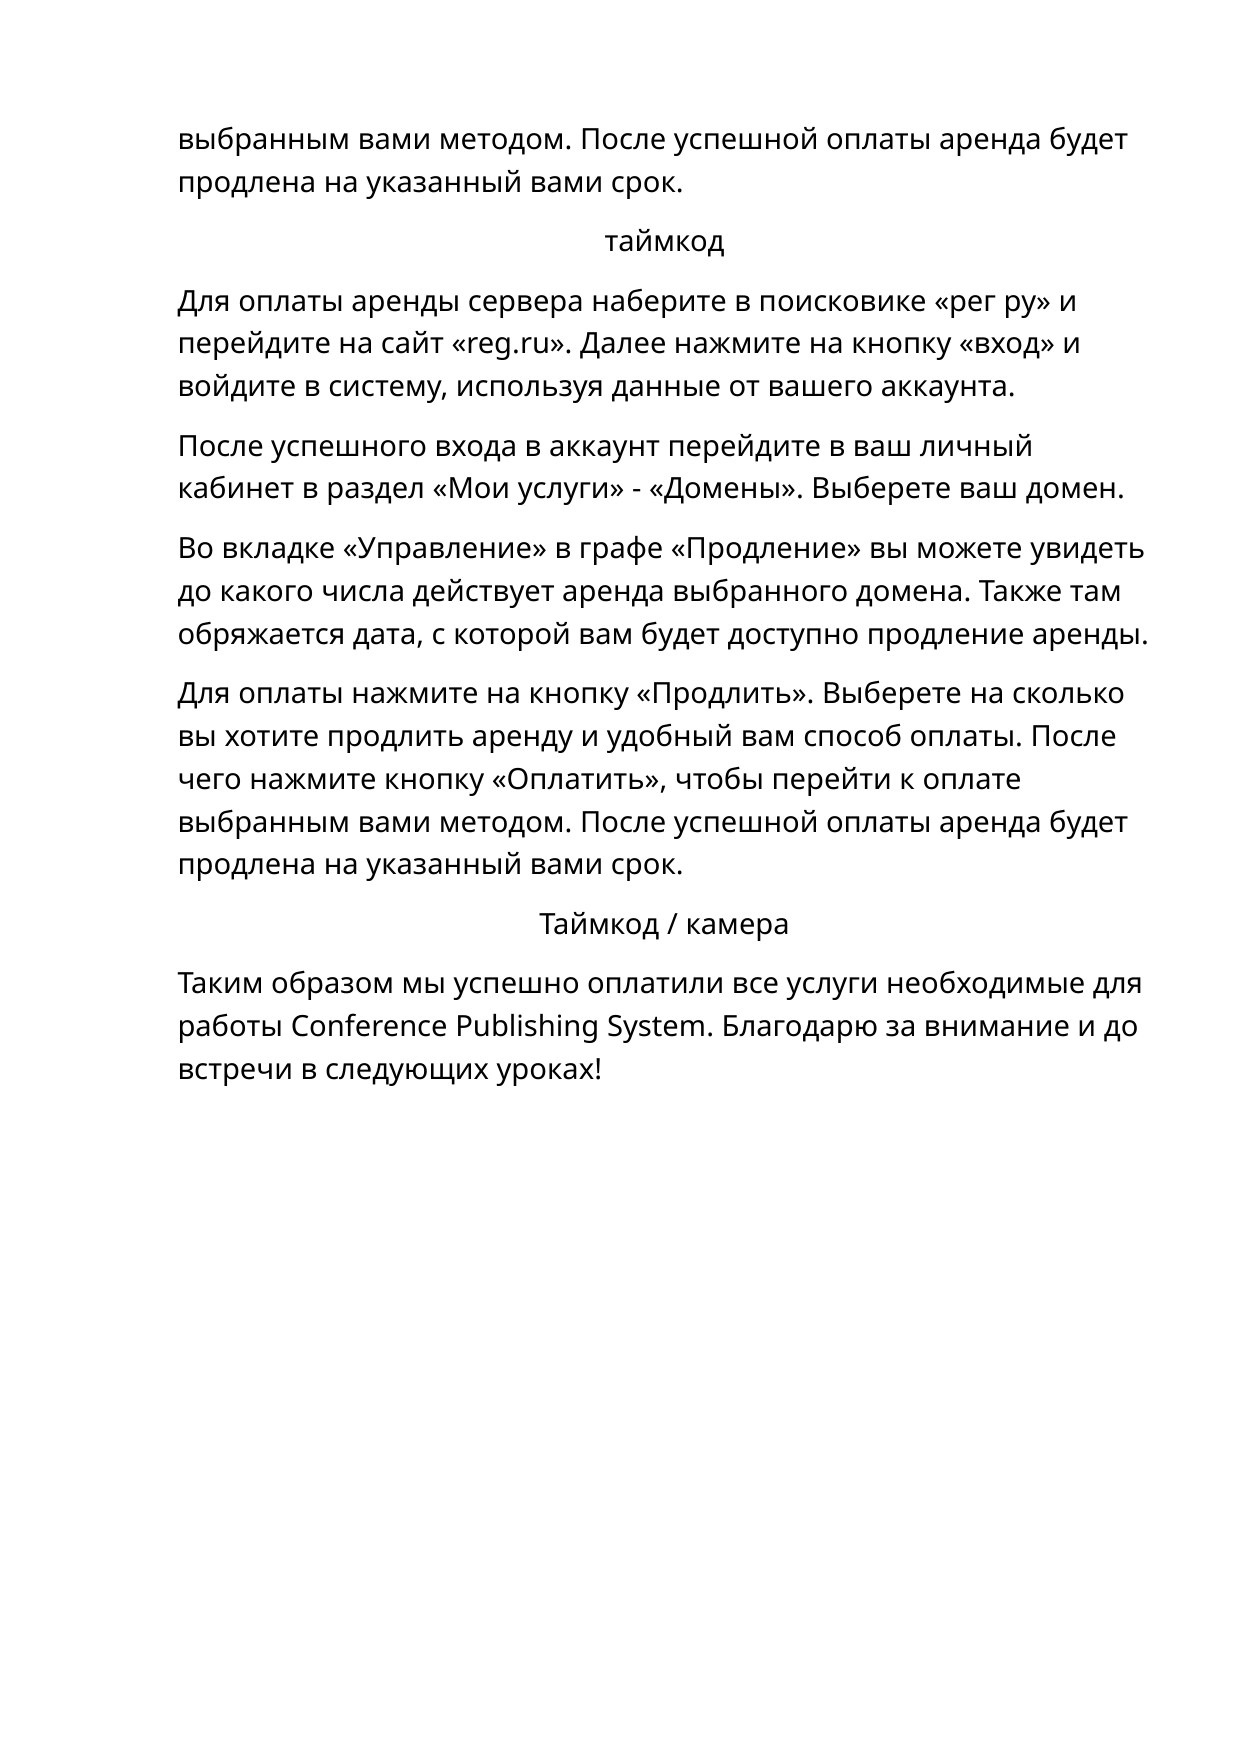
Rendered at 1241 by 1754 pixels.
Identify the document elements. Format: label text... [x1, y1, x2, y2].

text Таким образом мы успешно оплатили все услуги необходимые для работы Conference Publishing System. Благодарю за внимание и до встречи в следующих уроках! [177, 963, 1152, 1088]
text Для оплаты аренды сервера наберите в поисковике «рег ру» и перейдите на сайт «reg.ru». Далее нажмите на кнопку «вход» и войдите в систему, используя данные от вашего аккаунта. [177, 280, 1152, 405]
text Таймкод / камера [177, 903, 1152, 943]
text таймкод [177, 220, 1152, 260]
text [177, 118, 1152, 201]
text После успешного входа в аккаунт перейдите в ваш личный кабинет в раздел «Мои услуги» - «Домены». Выберете ваш домен. [177, 425, 1152, 507]
text Во вкладке «Управление» в графе «Продление» вы можете увидеть до какого числа действует аренда выбранного домена. Также там обряжается дата, с которой вам будет доступно продление аренды. [177, 527, 1152, 653]
